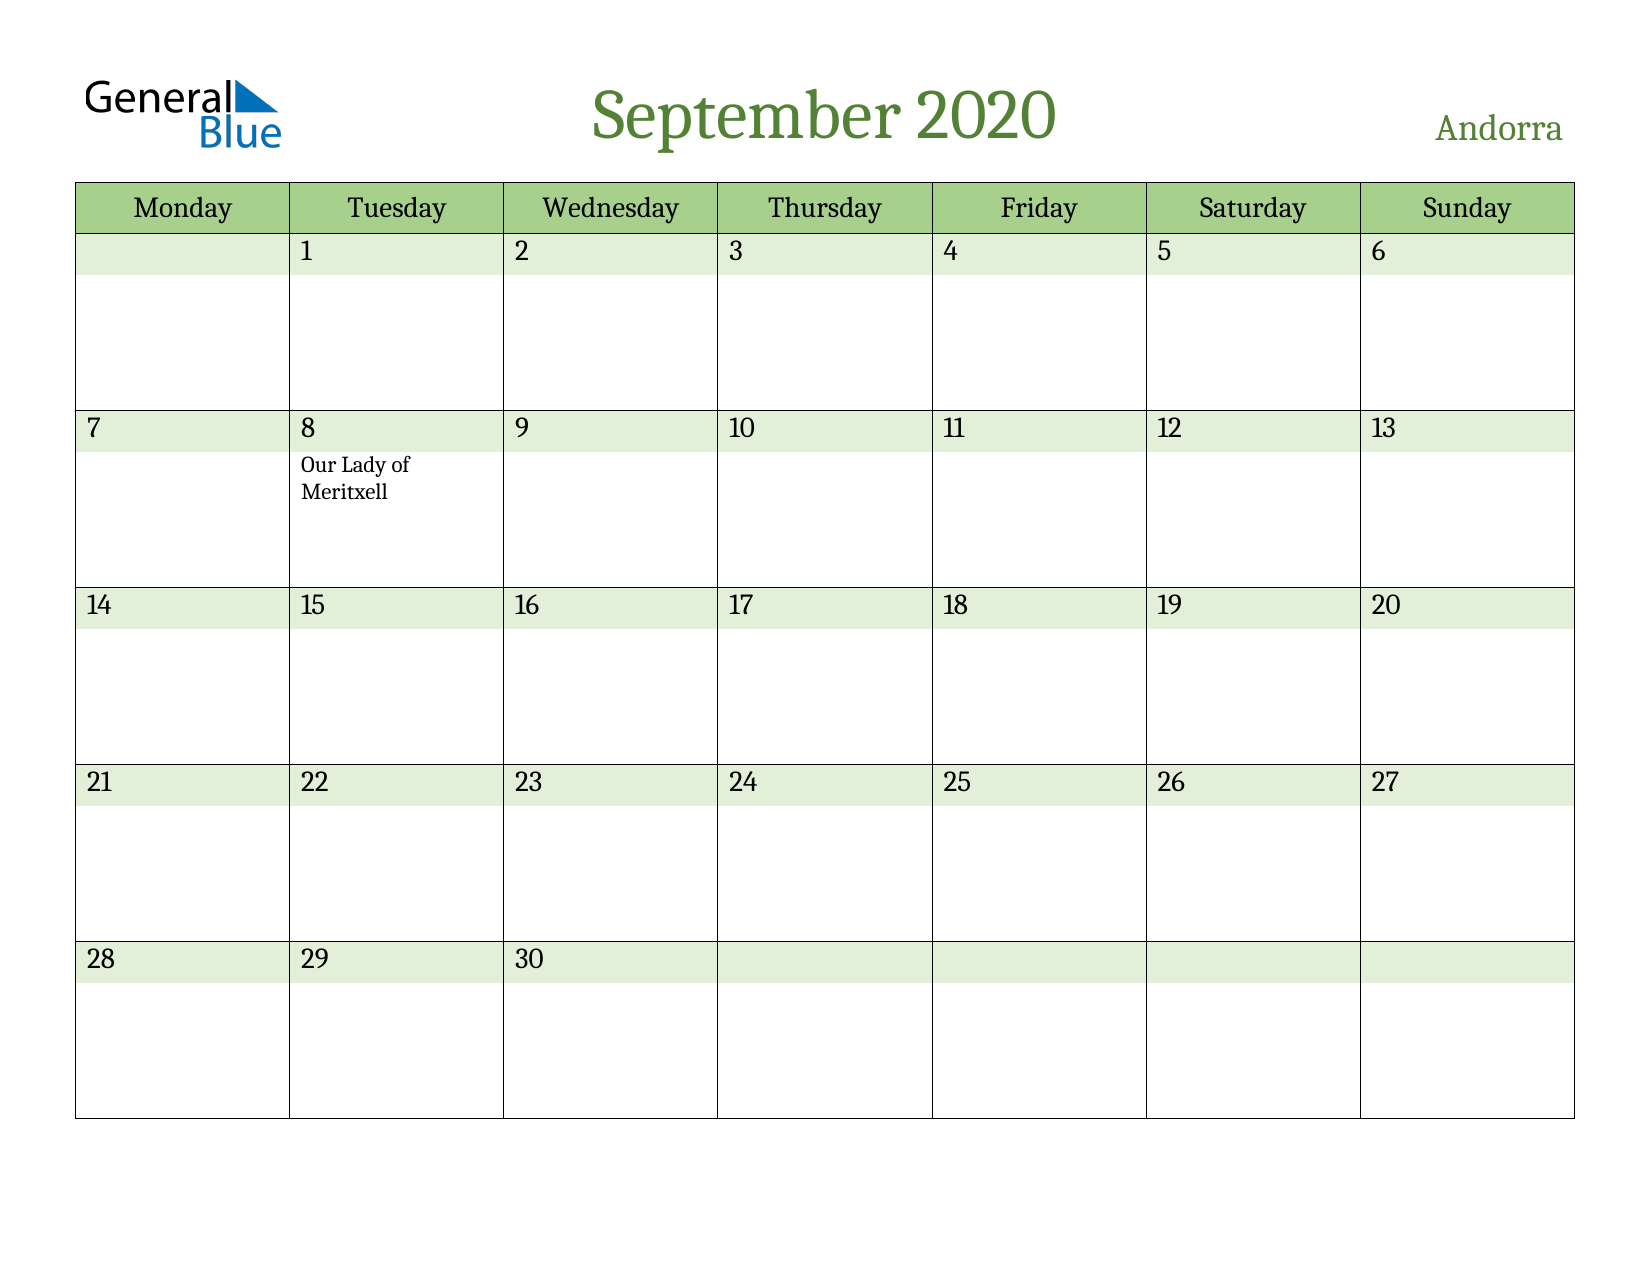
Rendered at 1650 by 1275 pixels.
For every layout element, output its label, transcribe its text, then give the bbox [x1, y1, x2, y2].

table_cell [933, 806, 1146, 941]
table_cell [76, 629, 289, 764]
table_cell [290, 806, 503, 941]
table_cell [504, 629, 717, 764]
table_cell [1147, 983, 1360, 1118]
table_cell 21 [76, 765, 289, 806]
table_cell 5 [1147, 234, 1360, 275]
table_cell 8 [290, 411, 503, 452]
table_cell [718, 452, 932, 587]
table_cell 10 [718, 411, 932, 452]
table_cell 7 [76, 411, 289, 452]
table_cell [504, 983, 717, 1118]
table_cell [1361, 983, 1574, 1118]
table_cell [76, 452, 289, 587]
table_cell 27 [1361, 765, 1574, 806]
table_cell 13 [1361, 411, 1574, 452]
table_cell 26 [1147, 765, 1360, 806]
table_cell 1 [290, 234, 503, 275]
table_cell [1147, 275, 1360, 410]
table_cell [76, 806, 289, 941]
table_cell Monday [76, 183, 289, 233]
table_cell [933, 275, 1146, 410]
table_cell [933, 629, 1146, 764]
table_cell [1147, 452, 1360, 587]
table_header Andorra [1146, 75, 1574, 182]
table_cell Sunday [1361, 183, 1574, 233]
table_cell 20 [1361, 588, 1574, 629]
table_cell 11 [933, 411, 1146, 452]
table_cell 28 [76, 942, 289, 983]
table_cell 6 [1361, 234, 1574, 275]
table_cell 9 [504, 411, 717, 452]
table_cell [1147, 806, 1360, 941]
table_cell 14 [76, 588, 289, 629]
table_cell [504, 452, 717, 587]
table_cell [1147, 942, 1360, 983]
table_cell [1361, 629, 1574, 764]
table_cell [1361, 275, 1574, 410]
table_cell 2 [504, 234, 717, 275]
table_cell 18 [933, 588, 1146, 629]
table_cell [504, 275, 717, 410]
table_cell [718, 983, 932, 1118]
table_cell [933, 983, 1146, 1118]
table_cell Our Lady of Meritxell [290, 452, 503, 587]
table_cell 16 [504, 588, 717, 629]
table_cell [933, 942, 1146, 983]
table_cell 24 [718, 765, 932, 806]
table_cell Tuesday [290, 183, 503, 233]
table_cell 30 [504, 942, 717, 983]
picture [86, 80, 281, 148]
table_cell [718, 629, 932, 764]
table_cell [718, 942, 932, 983]
table_cell [290, 275, 503, 410]
table_cell [718, 275, 932, 410]
table_cell [290, 983, 503, 1118]
table_cell 4 [933, 234, 1146, 275]
table_cell 3 [718, 234, 932, 275]
table_cell Saturday [1147, 183, 1360, 233]
table_cell [1361, 942, 1574, 983]
table_cell Friday [933, 183, 1146, 233]
table_cell [933, 452, 1146, 587]
table_header [76, 75, 503, 182]
table_cell [76, 234, 289, 275]
table_cell [1361, 806, 1574, 941]
table_cell [76, 275, 289, 410]
table_cell 23 [504, 765, 717, 806]
table_cell 17 [718, 588, 932, 629]
table_cell [290, 629, 503, 764]
table_cell 25 [933, 765, 1146, 806]
table_cell Thursday [718, 183, 932, 233]
table_cell [504, 806, 717, 941]
table_cell 15 [290, 588, 503, 629]
table_cell 22 [290, 765, 503, 806]
table_cell 29 [290, 942, 503, 983]
table_cell Wednesday [504, 183, 717, 233]
table_cell 19 [1147, 588, 1360, 629]
table_header September 2020 [504, 75, 1146, 182]
table_cell [718, 806, 932, 941]
table_cell [1361, 452, 1574, 587]
table_cell [76, 983, 289, 1118]
table_cell 12 [1147, 411, 1360, 452]
table_cell [1147, 629, 1360, 764]
